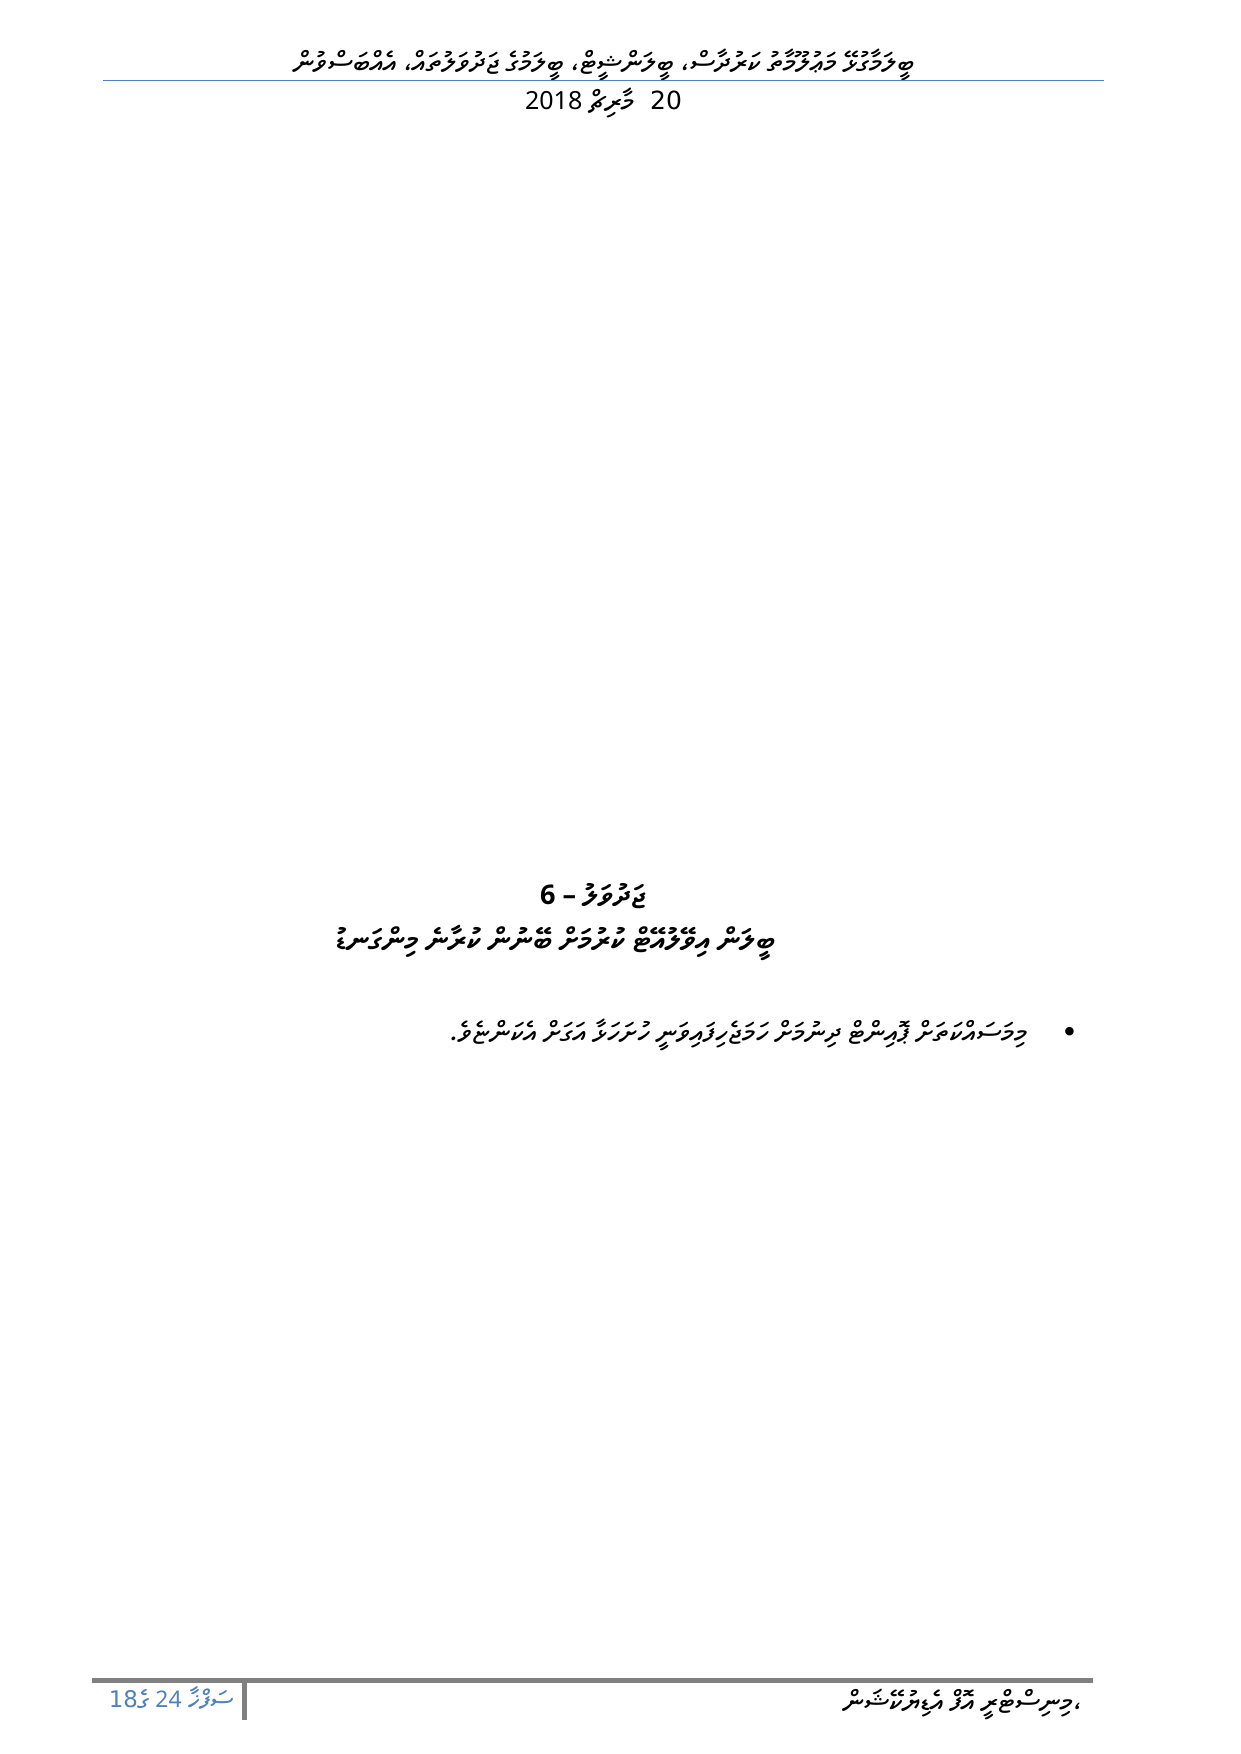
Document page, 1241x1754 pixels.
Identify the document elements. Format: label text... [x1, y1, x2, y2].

table_cell ބީލަން އިވޭލުއޭޓް ކުރުމަށް ބޭނުން ކުރާނެ މިންގަނޑު [73, 920, 1114, 965]
table_cell ޖަދުވަލު – 6 [73, 155, 1114, 920]
table_cell މިމަސައްކަތަށް ޕޮއިންޓް ދިނުމަށް ހަމަޖެހިފައިވަނީ ހުށަހަޅާ އަގަށް އެކަންޏެވެ. [73, 965, 1114, 1648]
